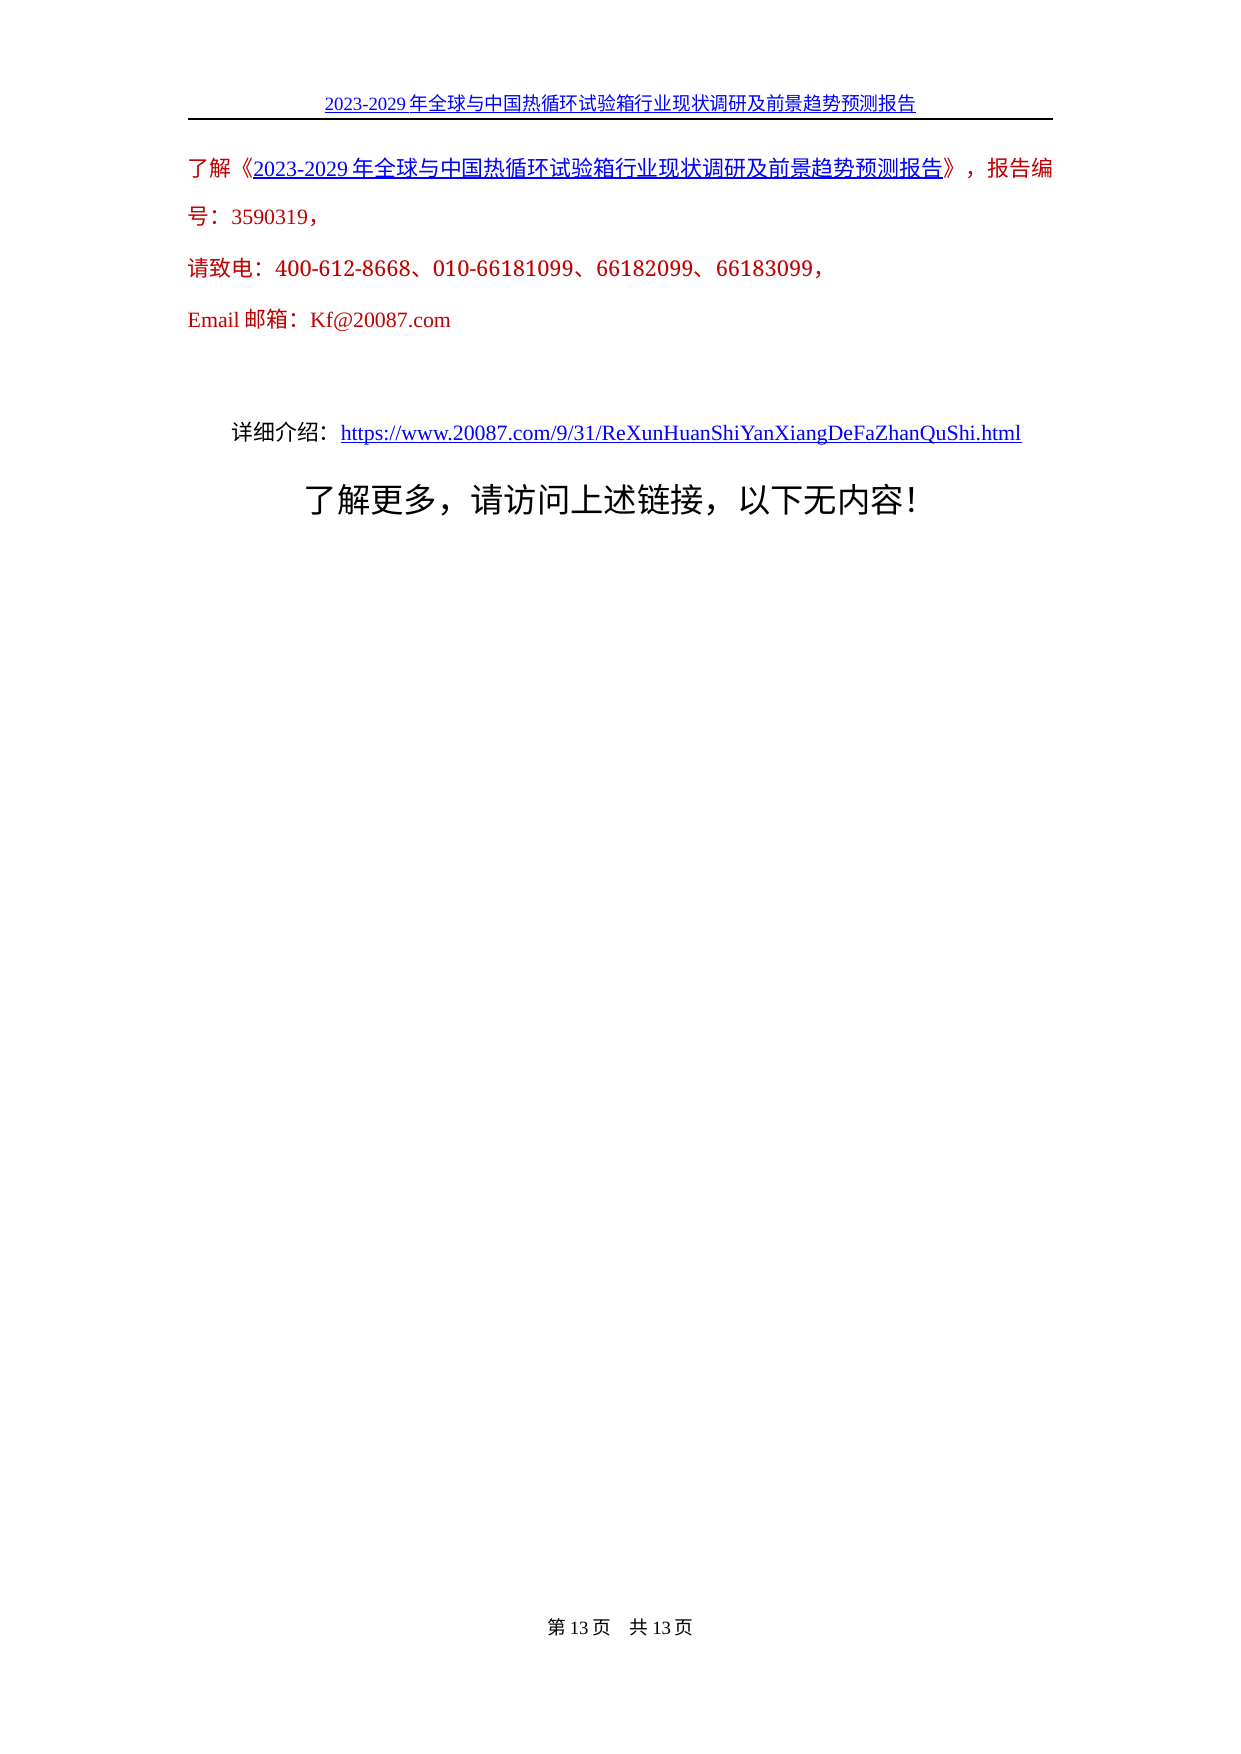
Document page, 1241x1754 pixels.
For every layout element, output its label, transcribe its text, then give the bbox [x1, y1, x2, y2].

text 了解《2023-2029年全球与中国热循环试验箱行业现状调研及前景趋势预测报告》，报告编号：3590319， [187, 150, 1053, 231]
title 了解更多，请访问上述链接，以下无内容！ [187, 465, 1053, 530]
text 详细介绍：https://www.20087.com/9/31/ReXunHuanShiYanXiangDeFaZhanQuShi.html [187, 415, 1053, 447]
text 请致电：400-612-8668、010-66181099、66182099、66183099， [187, 251, 1053, 283]
text Email邮箱：Kf@20087.com [187, 302, 1053, 334]
